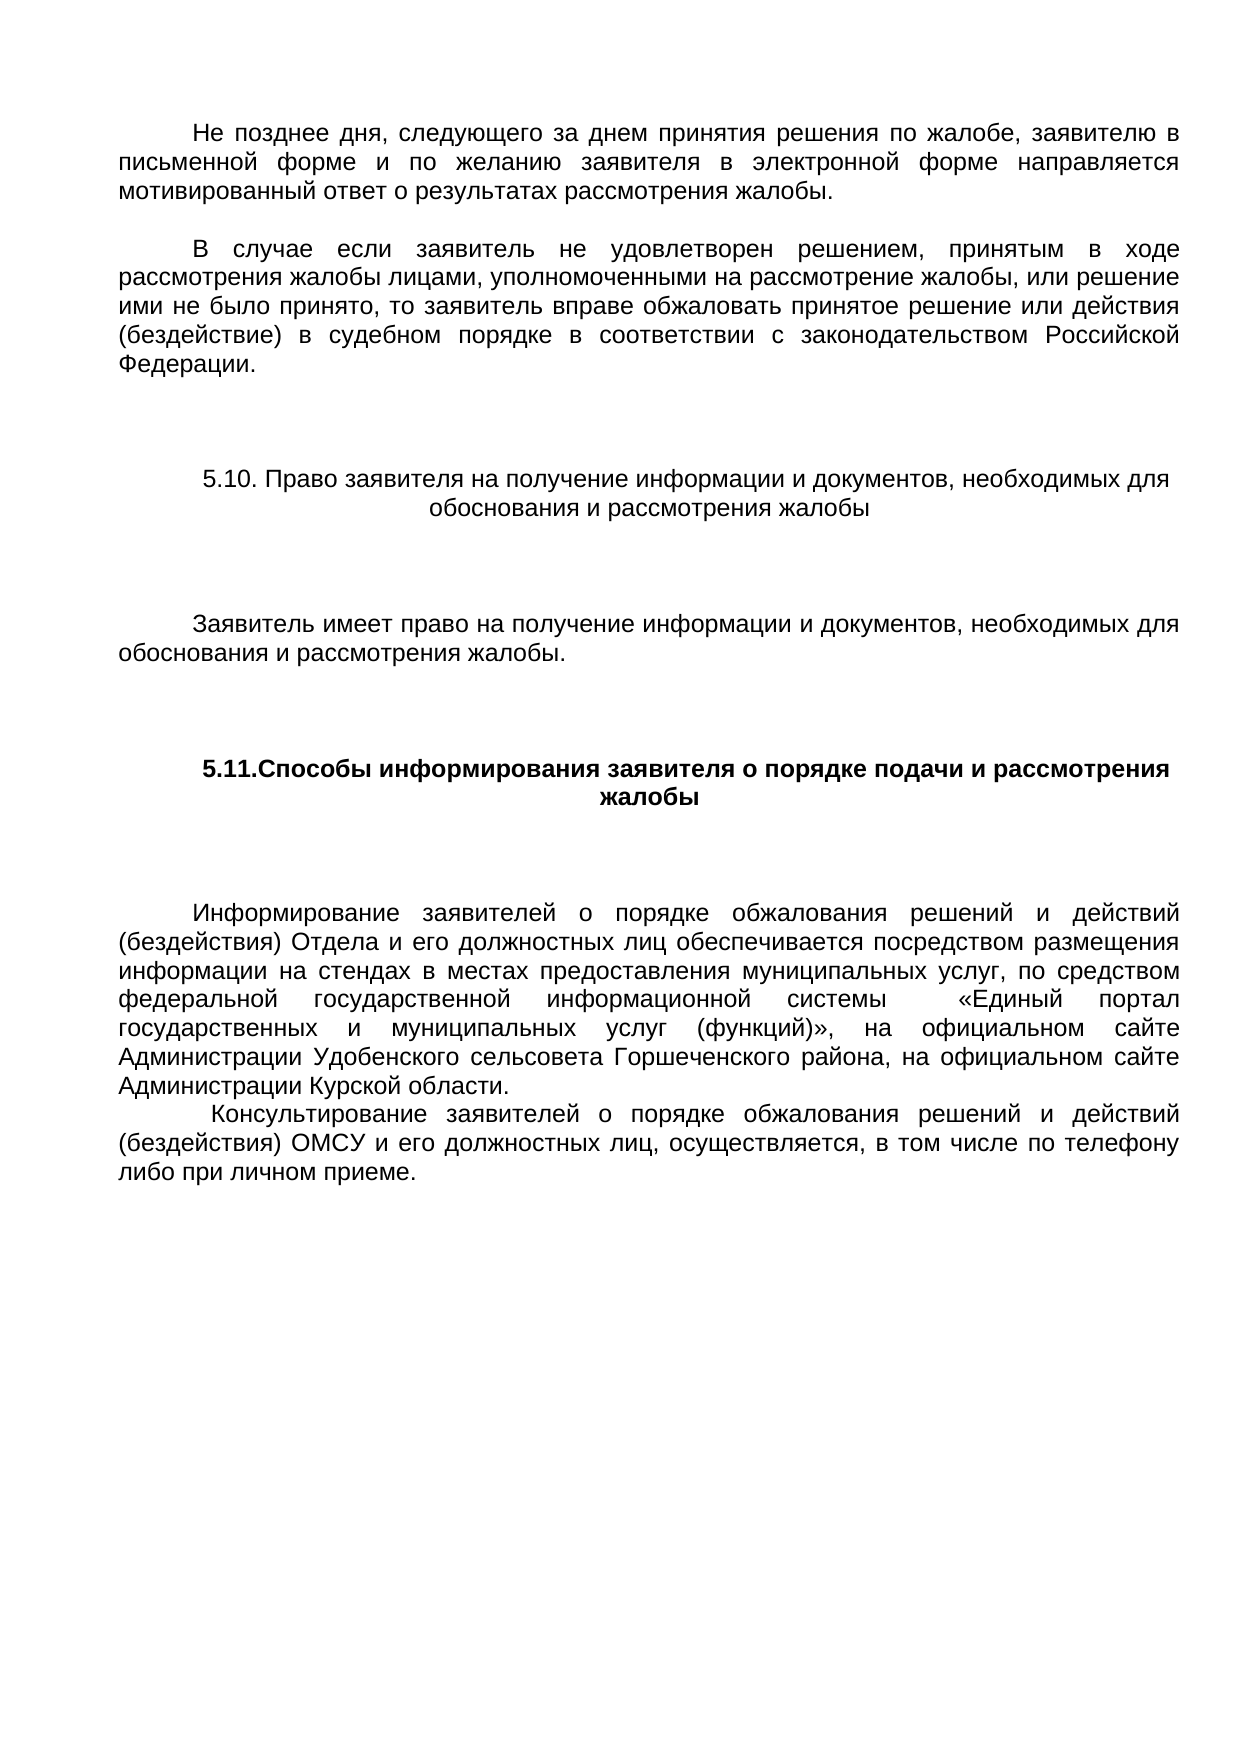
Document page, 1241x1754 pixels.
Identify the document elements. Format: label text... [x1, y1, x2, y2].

text В случае если заявитель не удовлетворен решением, принятым в ходе рассмотрения жалобы лицами, уполномоченными на рассмотрение жалобы, или решение ими не было принято, то заявитель вправе обжаловать принятое решение или действия (бездействие) в судебном порядке в соответствии с законодательством Российской Федерации. [118, 233, 1181, 377]
text 5.11.Способы информирования заявителя о порядке подачи и рассмотрения жалобы [118, 753, 1181, 811]
text Заявитель имеет право на получение информации и документов, необходимых для обоснования и рассмотрения жалобы. [118, 609, 1181, 666]
text Консультирование заявителей о порядке обжалования решений и действий (бездействия) ОМСУ и его должностных лиц, осуществляется, в том числе по телефону либо при личном приеме. [118, 1099, 1181, 1186]
text 5.10. Право заявителя на получение информации и документов, необходимых для обоснования и рассмотрения жалобы [118, 464, 1181, 522]
text Не позднее дня, следующего за днем принятия решения по жалобе, заявителю в письменной форме и по желанию заявителя в электронной форме направляется мотивированный ответ о результатах рассмотрения жалобы. [118, 118, 1181, 204]
text Информирование заявителей о порядке обжалования решений и действий (бездействия) Отдела и его должностных лиц обеспечивается посредством размещения информации на стендах в местах предоставления муниципальных услуг, по средством федеральной государственной информационной системы «Единый портал государственных и муниципальных услуг (функций)», на официальном сайте Администрации Удобенского сельсовета Горшеченского района, на официальном сайте Администрации Курской области. [118, 898, 1181, 1099]
